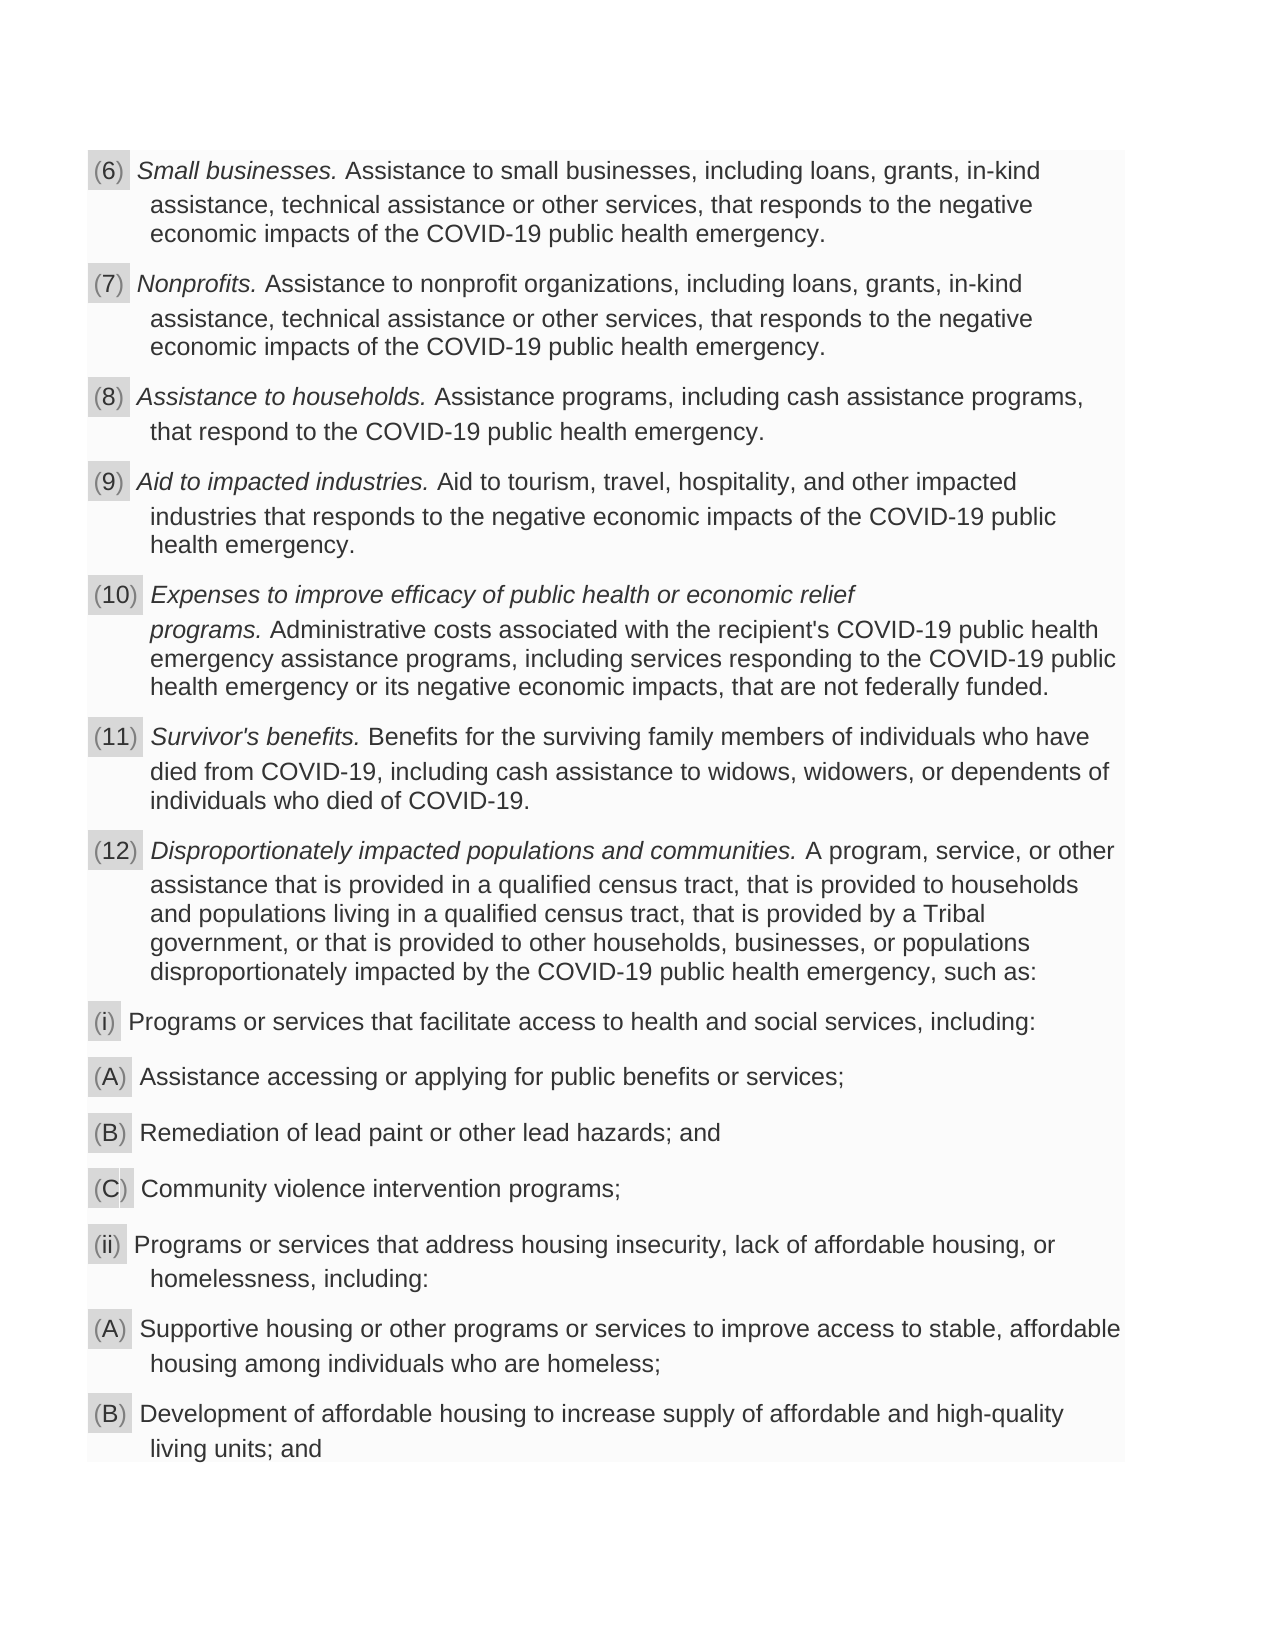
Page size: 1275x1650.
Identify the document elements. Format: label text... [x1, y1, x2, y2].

text (9) Aid to impacted industries. Aid to tourism, travel, hospitality, and other impacted industries that responds to the negative economic impacts of the COVID-19 public health emergency. [87, 461, 1125, 559]
text (ii) Programs or services that address housing insecurity, lack of affordable housing, or homelessness, including: [87, 1224, 1125, 1293]
text (i) Programs or services that facilitate access to health and social services, including: [121, 1001, 1125, 1041]
text (B) Remediation of lead paint or other lead hazards; and [132, 1112, 1125, 1153]
text (11) Survivor's benefits. Benefits for the surviving family members of individuals who have died from COVID-19, including cash assistance to widows, widowers, or dependents of individuals who died of COVID-19. [87, 717, 1125, 814]
text (10) Expenses to improve efficacy of public health or economic relief programs. Administrative costs associated with the recipient's COVID-19 public health emergency assistance programs, including services responding to the COVID-19 public health emergency or its negative economic impacts, that are not federally funded. [87, 574, 1125, 701]
text (A) Supportive housing or other programs or services to improve access to stable, affordable housing among individuals who are homeless; [87, 1309, 1125, 1378]
text (7) Nonprofits. Assistance to nonprofit organizations, including loans, grants, in-kind assistance, technical assistance or other services, that responds to the negative economic impacts of the COVID-19 public health emergency. [87, 263, 1125, 361]
text (A) Assistance accessing or applying for public benefits or services; [132, 1057, 1125, 1097]
text (6) Small businesses. Assistance to small businesses, including loans, grants, in-kind assistance, technical assistance or other services, that responds to the negative economic impacts of the COVID-19 public health emergency. [87, 150, 1125, 248]
text (B) Development of affordable housing to increase supply of affordable and high-quality living units; and [87, 1393, 1125, 1462]
text (8) Assistance to households. Assistance programs, including cash assistance programs, that respond to the COVID-19 public health emergency. [87, 377, 1125, 446]
text (C) Community violence intervention programs; [134, 1168, 1125, 1208]
text (12) Disproportionately impacted populations and communities. A program, service, or other assistance that is provided in a qualified census tract, that is provided to households and populations living in a qualified census tract, that is provided by a Tribal government, or that is provided to other households, businesses, or populations disproportionately impacted by the COVID-19 public health emergency, such as: [87, 830, 1125, 985]
